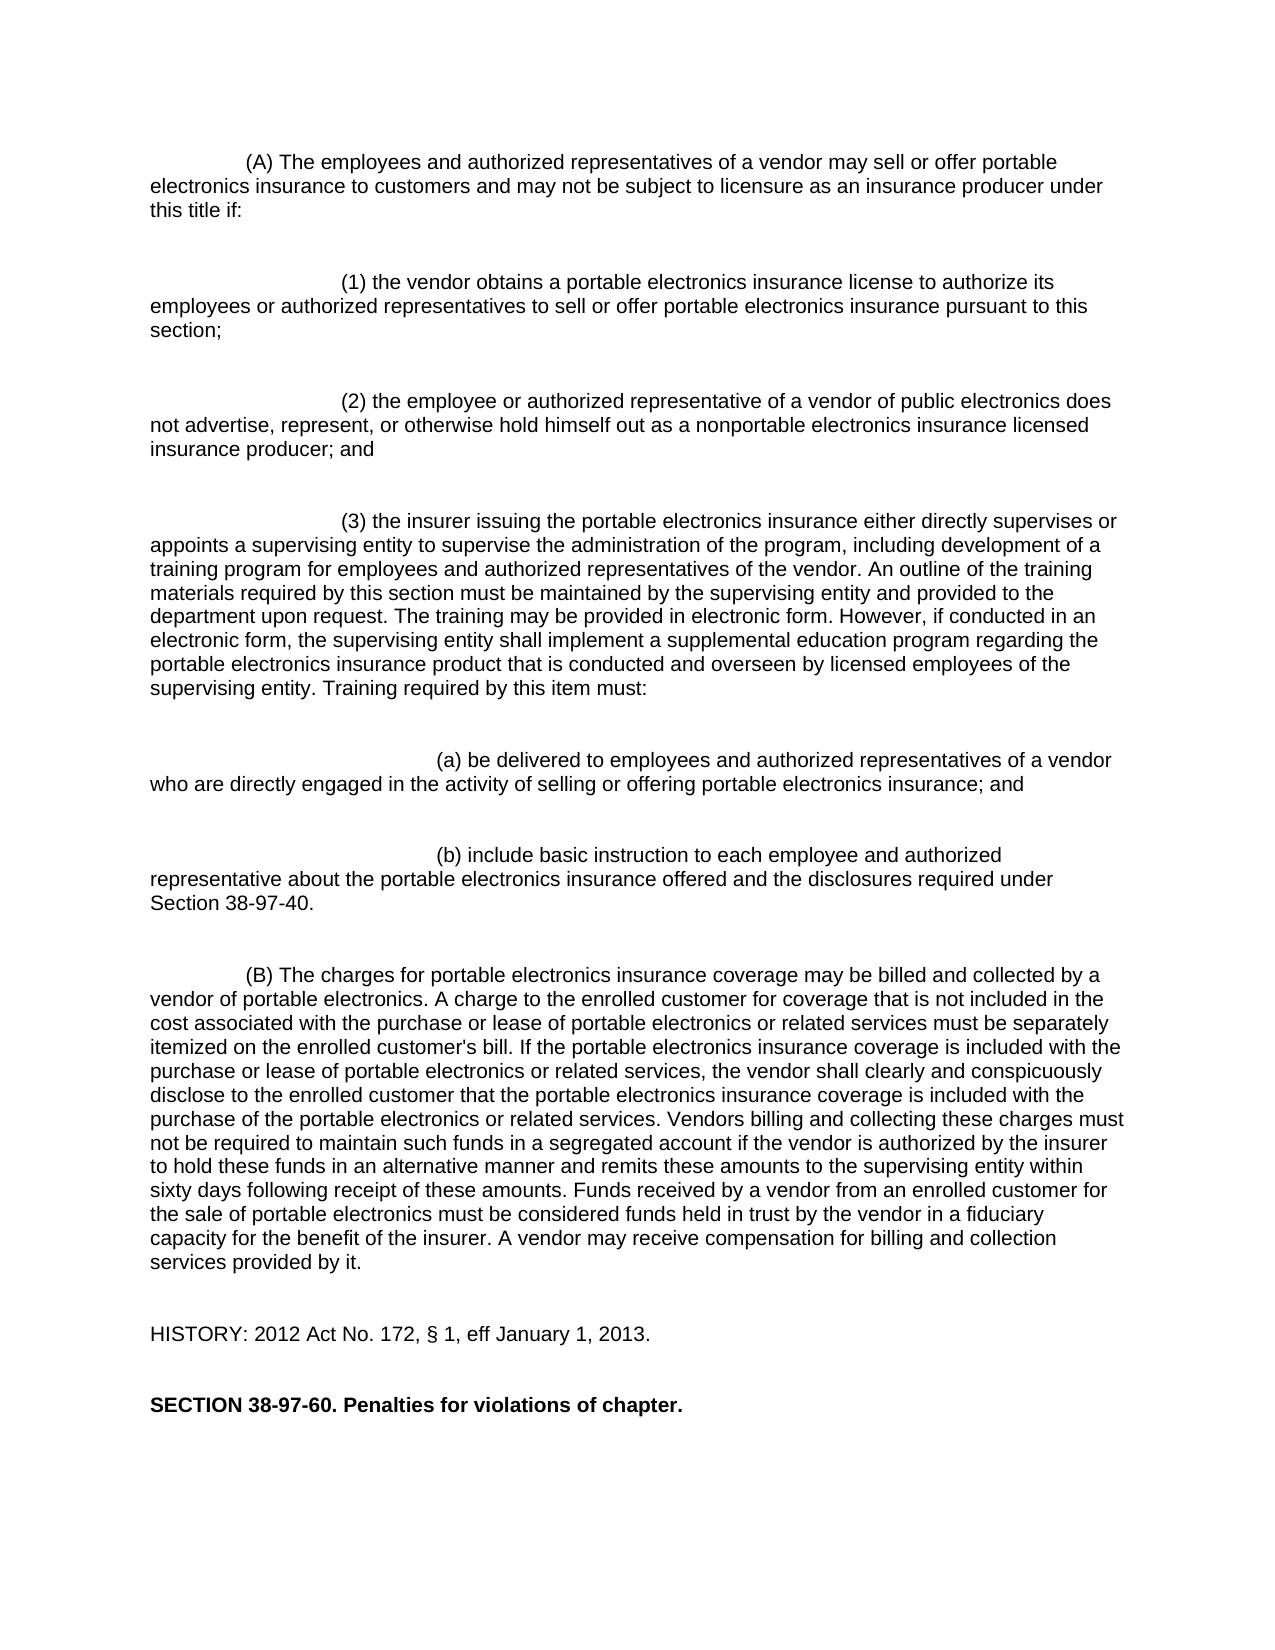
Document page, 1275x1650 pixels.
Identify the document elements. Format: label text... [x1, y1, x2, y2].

text (3) the insurer issuing the portable electronics insurance either directly supervises or appoints a supervising entity to supervise the administration of the program, including development of a training program for employees and authorized representatives of the vendor. An outline of the training materials required by this section must be maintained by the supervising entity and provided to the department upon request. The training may be provided in electronic form. However, if conducted in an electronic form, the supervising entity shall implement a supplemental education program regarding the portable electronics insurance product that is conducted and overseen by licensed employees of the supervising entity. Training required by this item must: [150, 508, 1125, 724]
text (b) include basic instruction to each employee and authorized representative about the portable electronics insurance offered and the disclosures required under Section 38-97-40. [150, 843, 1125, 939]
text (A) The employees and authorized representatives of a vendor may sell or offer portable electronics insurance to customers and may not be subject to licensure as an insurance producer under this title if: [150, 150, 1125, 246]
text SECTION 38-97-60. Penalties for violations of chapter. [150, 1393, 1125, 1441]
text (1) the vendor obtains a portable electronics insurance license to authorize its employees or authorized representatives to sell or offer portable electronics insurance pursuant to this section; [150, 269, 1125, 365]
text HISTORY: 2012 Act No. 172, § 1, eff January 1, 2013. [150, 1322, 1125, 1369]
text (a) be delivered to employees and authorized representatives of a vendor who are directly engaged in the activity of selling or offering portable electronics insurance; and [150, 748, 1125, 819]
text (2) the employee or authorized representative of a vendor of public electronics does not advertise, represent, or otherwise hold himself out as a nonportable electronics insurance licensed insurance producer; and [150, 389, 1125, 484]
text (B) The charges for portable electronics insurance coverage may be billed and collected by a vendor of portable electronics. A charge to the enrolled customer for coverage that is not included in the cost associated with the purchase or lease of portable electronics or related services must be separately itemized on the enrolled customer's bill. If the portable electronics insurance coverage is included with the purchase or lease of portable electronics or related services, the vendor shall clearly and conspicuously disclose to the enrolled customer that the portable electronics insurance coverage is included with the purchase of the portable electronics or related services. Vendors billing and collecting these charges must not be required to maintain such funds in a segregated account if the vendor is authorized by the insurer to hold these funds in an alternative manner and remits these amounts to the supervising entity within sixty days following receipt of these amounts. Funds received by a vendor from an enrolled customer for the sale of portable electronics must be considered funds held in trust by the vendor in a fiduciary capacity for the benefit of the insurer. A vendor may receive compensation for billing and collection services provided by it. [150, 963, 1125, 1298]
